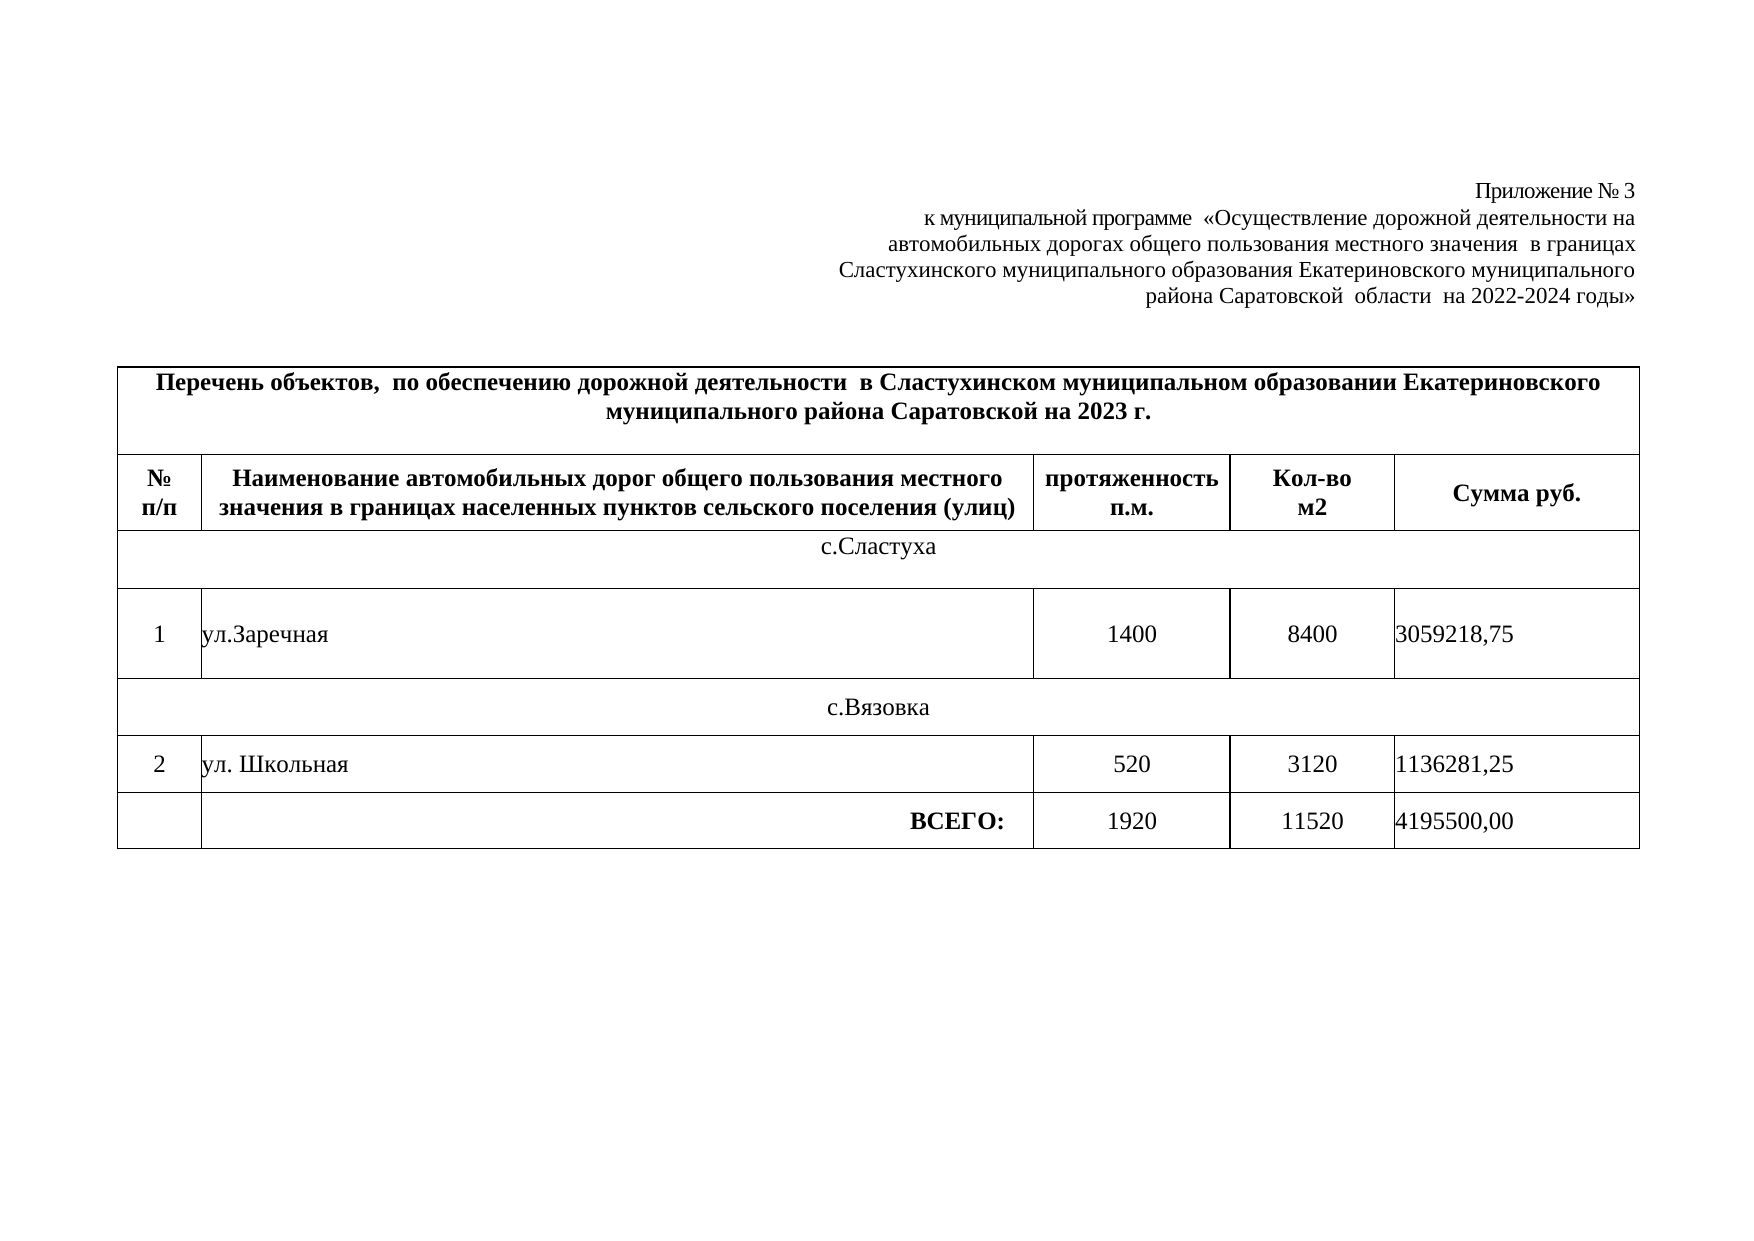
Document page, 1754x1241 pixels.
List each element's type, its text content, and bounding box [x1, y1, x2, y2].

table_cell 1920 [1034, 793, 1229, 848]
table_cell 3059218,75 [1395, 589, 1639, 678]
table_cell 1 [118, 589, 201, 678]
table_cell ВСЕГО: [202, 793, 1033, 848]
table_cell 1136281,25 [1395, 736, 1639, 792]
table_cell 8400 [1231, 589, 1394, 678]
table_cell 11520 [1231, 793, 1394, 848]
table_cell Наименование автомобильных дорог общего пользования местного значения в границах населенных пунктов сельского поселения (улиц) [202, 455, 1033, 530]
table_header Перечень объектов, по обеспечению дорожной деятельности в Сластухинском муниципальном образовании Екатериновского муниципального района Саратовской на 2023 г. [118, 368, 1639, 454]
table_cell с.Вязовка [118, 679, 1639, 735]
table_cell протяженность п.м. [1034, 455, 1229, 530]
table_cell Сумма руб. [1395, 455, 1639, 530]
table_cell № п/п [118, 455, 201, 530]
text Сластухинского муниципального образования Екатериновского муниципального [118, 256, 1636, 283]
text автомобильных дорогах общего пользования местного значения в границах [118, 230, 1636, 256]
text Приложение № 3 [694, 177, 1636, 203]
table_cell 1400 [1034, 589, 1229, 678]
table_cell 4195500,00 [1395, 793, 1639, 848]
table_cell ул.Заречная [202, 589, 1033, 678]
table_cell с.Сластуха [118, 531, 1639, 588]
text к муниципальной программе «Осуществление дорожной деятельности на [118, 203, 1636, 230]
table_cell 2 [118, 736, 201, 792]
table_cell 520 [1034, 736, 1229, 792]
table_cell ул. Школьная [202, 736, 1033, 792]
table_cell [118, 793, 201, 848]
text района Саратовской области на 2022-2024 годы» [118, 283, 1636, 309]
table_cell 3120 [1231, 736, 1394, 792]
table_cell Кол-во м2 [1231, 455, 1394, 530]
